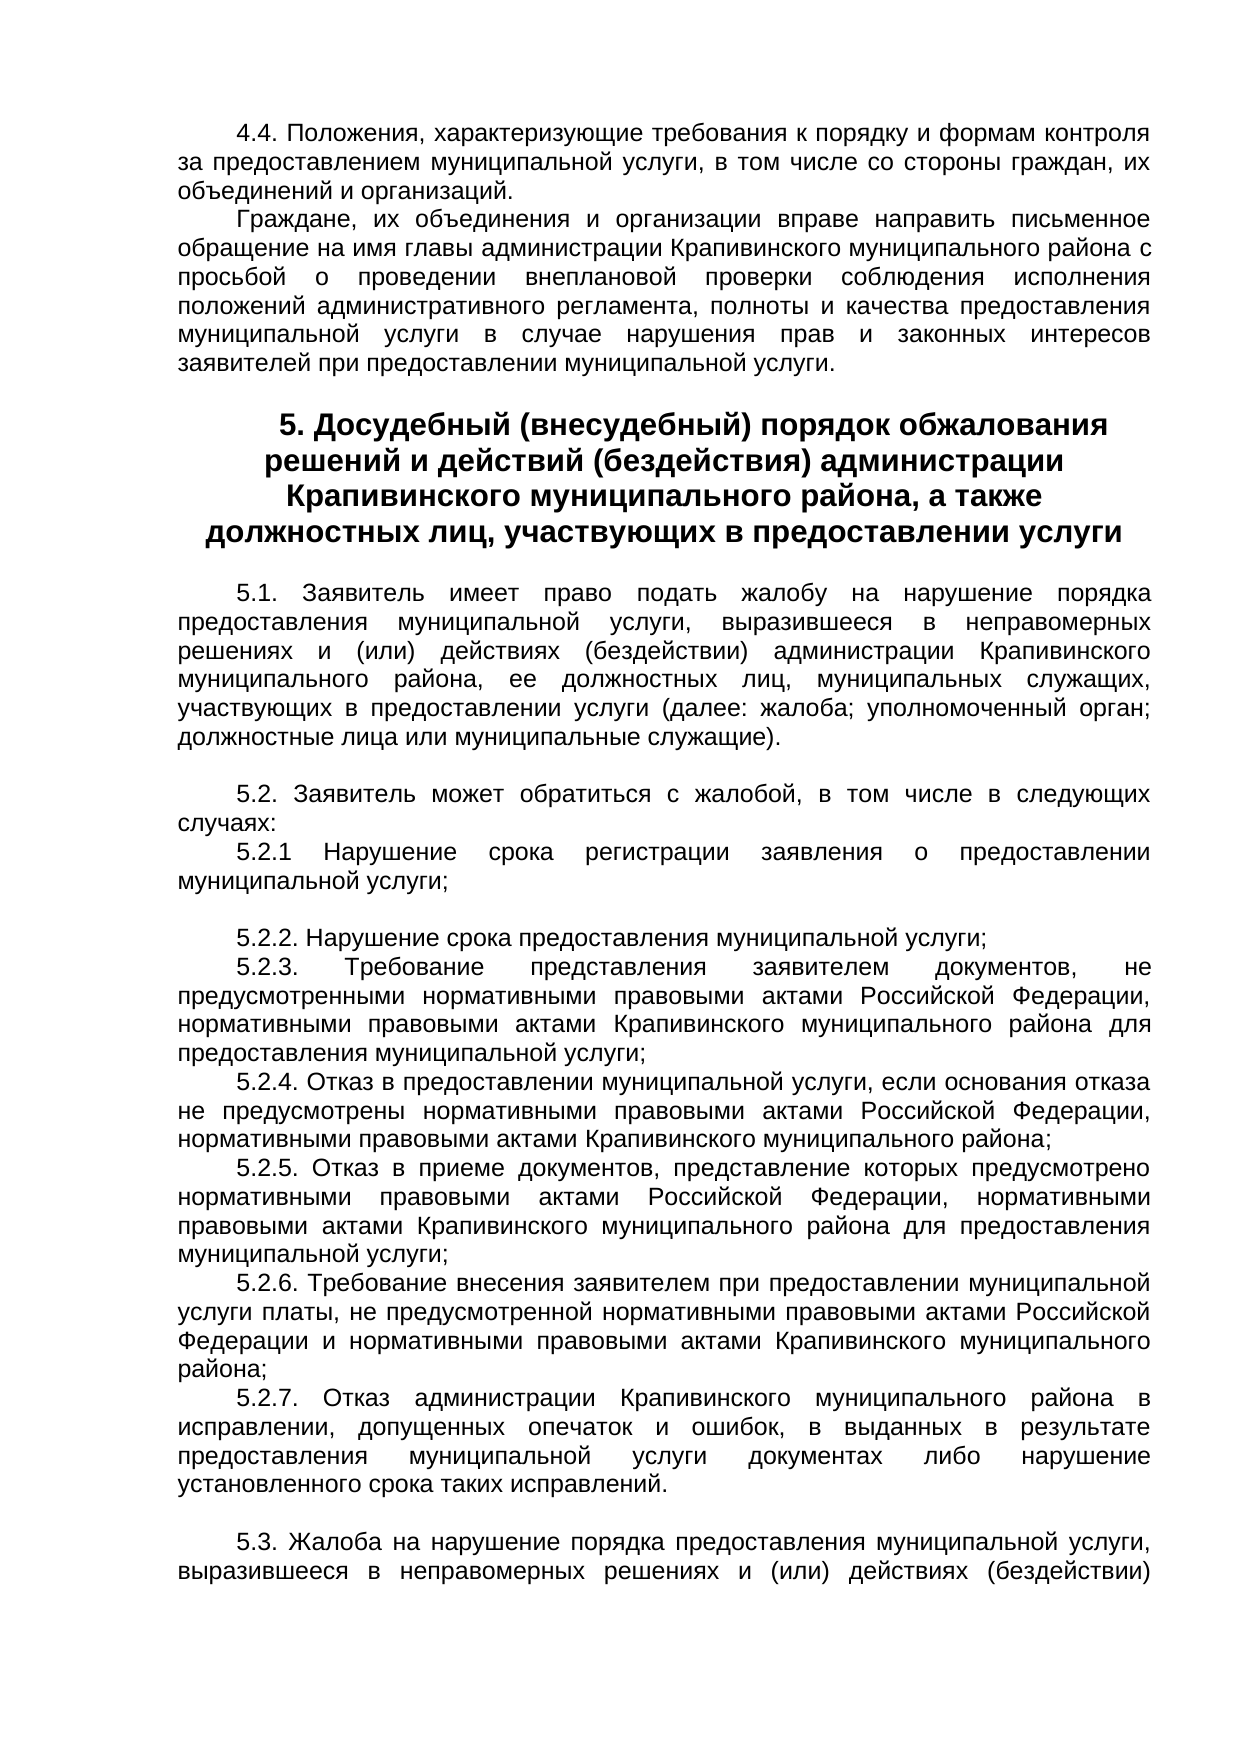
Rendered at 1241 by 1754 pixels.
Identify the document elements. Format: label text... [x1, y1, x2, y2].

text Граждане, их объединения и организации вправе направить письменное обращение на имя главы администрации Крапивинского муниципального района с просьбой о проведении внеплановой проверки соблюдения исполнения положений административного регламента, полноты и качества предоставления муниципальной услуги в случае нарушения прав и законных интересов заявителей при предоставлении муниципальной услуги. [177, 204, 1152, 377]
text 5.2.5. Отказ в приеме документов, представление которых предусмотрено нормативными правовыми актами Российской Федерации, нормативными правовыми актами Крапивинского муниципального района для предоставления муниципальной услуги; [177, 1153, 1152, 1268]
text 5.2.1 Нарушение срока регистрации заявления о предоставлении муниципальной услуги; [177, 837, 1152, 894]
text 5.2.4. Отказ в предоставлении муниципальной услуги, если основания отказа не предусмотрены нормативными правовыми актами Российской Федерации, нормативными правовыми актами Крапивинского муниципального района; [177, 1067, 1152, 1153]
text 5.2.3. Требование представления заявителем документов, не предусмотренными нормативными правовыми актами Российской Федерации, нормативными правовыми актами Крапивинского муниципального района для предоставления муниципальной услуги; [177, 952, 1152, 1067]
text 5.2.2. Нарушение срока предоставления муниципальной услуги; [177, 923, 1152, 952]
text 5.2.6. Требование внесения заявителем при предоставлении муниципальной услуги платы, не предусмотренной нормативными правовыми актами Российской Федерации и нормативными правовыми актами Крапивинского муниципального района; [177, 1268, 1152, 1383]
text 5.2. Заявитель может обратиться с жалобой, в том числе в следующих случаях: [177, 779, 1152, 837]
text 5. Досудебный (внесудебный) порядок обжалования решений и действий (бездействия) администрации Крапивинского муниципального района, а также должностных лиц, участвующих в предоставлении услуги [177, 406, 1152, 549]
text 4.4. Положения, характеризующие требования к порядку и формам контроля за предоставлением муниципальной услуги, в том числе со стороны граждан, их объединений и организаций. [177, 118, 1152, 204]
text 5.1. Заявитель имеет право подать жалобу на нарушение порядка предоставления муниципальной услуги, выразившееся в неправомерных решениях и (или) действиях (бездействии) администрации Крапивинского муниципального района, ее должностных лиц, муниципальных служащих, участвующих в предоставлении услуги (далее: жалоба; уполномоченный орган; должностные лица или муниципальные служащие). [177, 578, 1152, 751]
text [177, 1527, 1152, 1584]
text 5.2.7. Отказ администрации Крапивинского муниципального района в исправлении, допущенных опечаток и ошибок, в выданных в результате предоставления муниципальной услуги документах либо нарушение установленного срока таких исправлений. [177, 1383, 1152, 1498]
